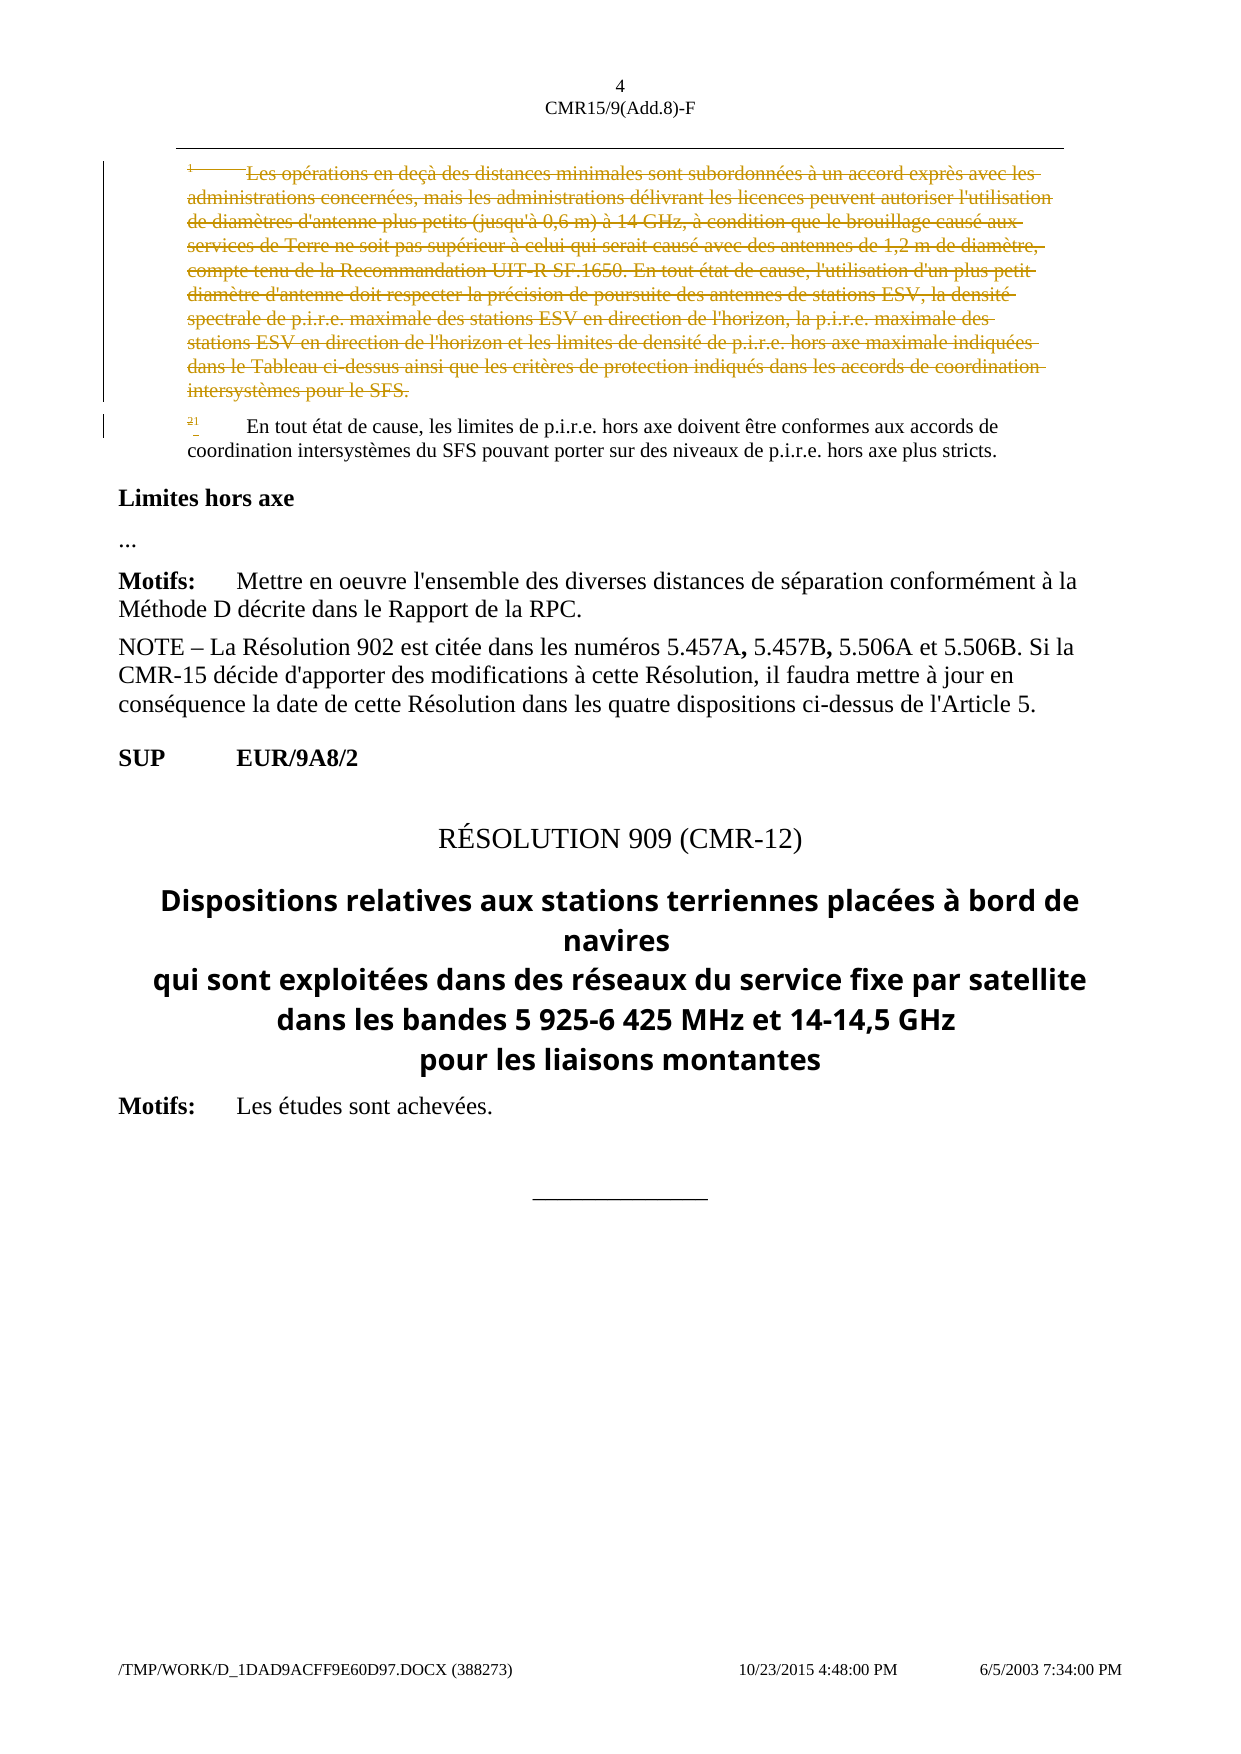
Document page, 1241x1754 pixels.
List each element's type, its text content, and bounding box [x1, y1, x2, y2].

text Motifs: Les études sont achevées. [118, 1091, 1122, 1120]
subtitle Limites hors axe [118, 483, 1122, 512]
text ______________ [118, 1174, 1122, 1202]
text SUP EUR/9A8/2 [118, 743, 1122, 772]
text RÉSOLUTION 909 (CMR-12) [118, 822, 1122, 855]
text ... [118, 524, 1122, 553]
text Motifs: Mettre en oeuvre l'ensemble des diverses distances de séparation conformément à la Méthode D décrite dans le Rapport de la RPC. [118, 566, 1122, 623]
title Dispositions relatives aux stations terriennes placées à bord de navires qui sont exploitées dans des réseaux du service fixe par satellite dans les bandes 5 925-6 425 MHz et 14-14,5 GHz pour les liaisons montantes [118, 880, 1122, 1079]
table_cell En tout état de cause, les limites de p.i.r.e. hors axe doivent être conformes aux accords de coordination intersystèmes du SFS pouvant porter sur des niveaux de p.i.r.e. hors axe plus stricts. [176, 149, 1064, 467]
text NOTE – La Résolution 902 est citée dans les numéros 5.457A, 5.457B, 5.506A et 5.506B. Si la CMR-15 décide d'apporter des modifications à cette Résolution, il faudra mettre à jour en conséquence la date de cette Résolution dans les quatre dispositions ci-dessus de l'Article 5. [118, 632, 1122, 718]
